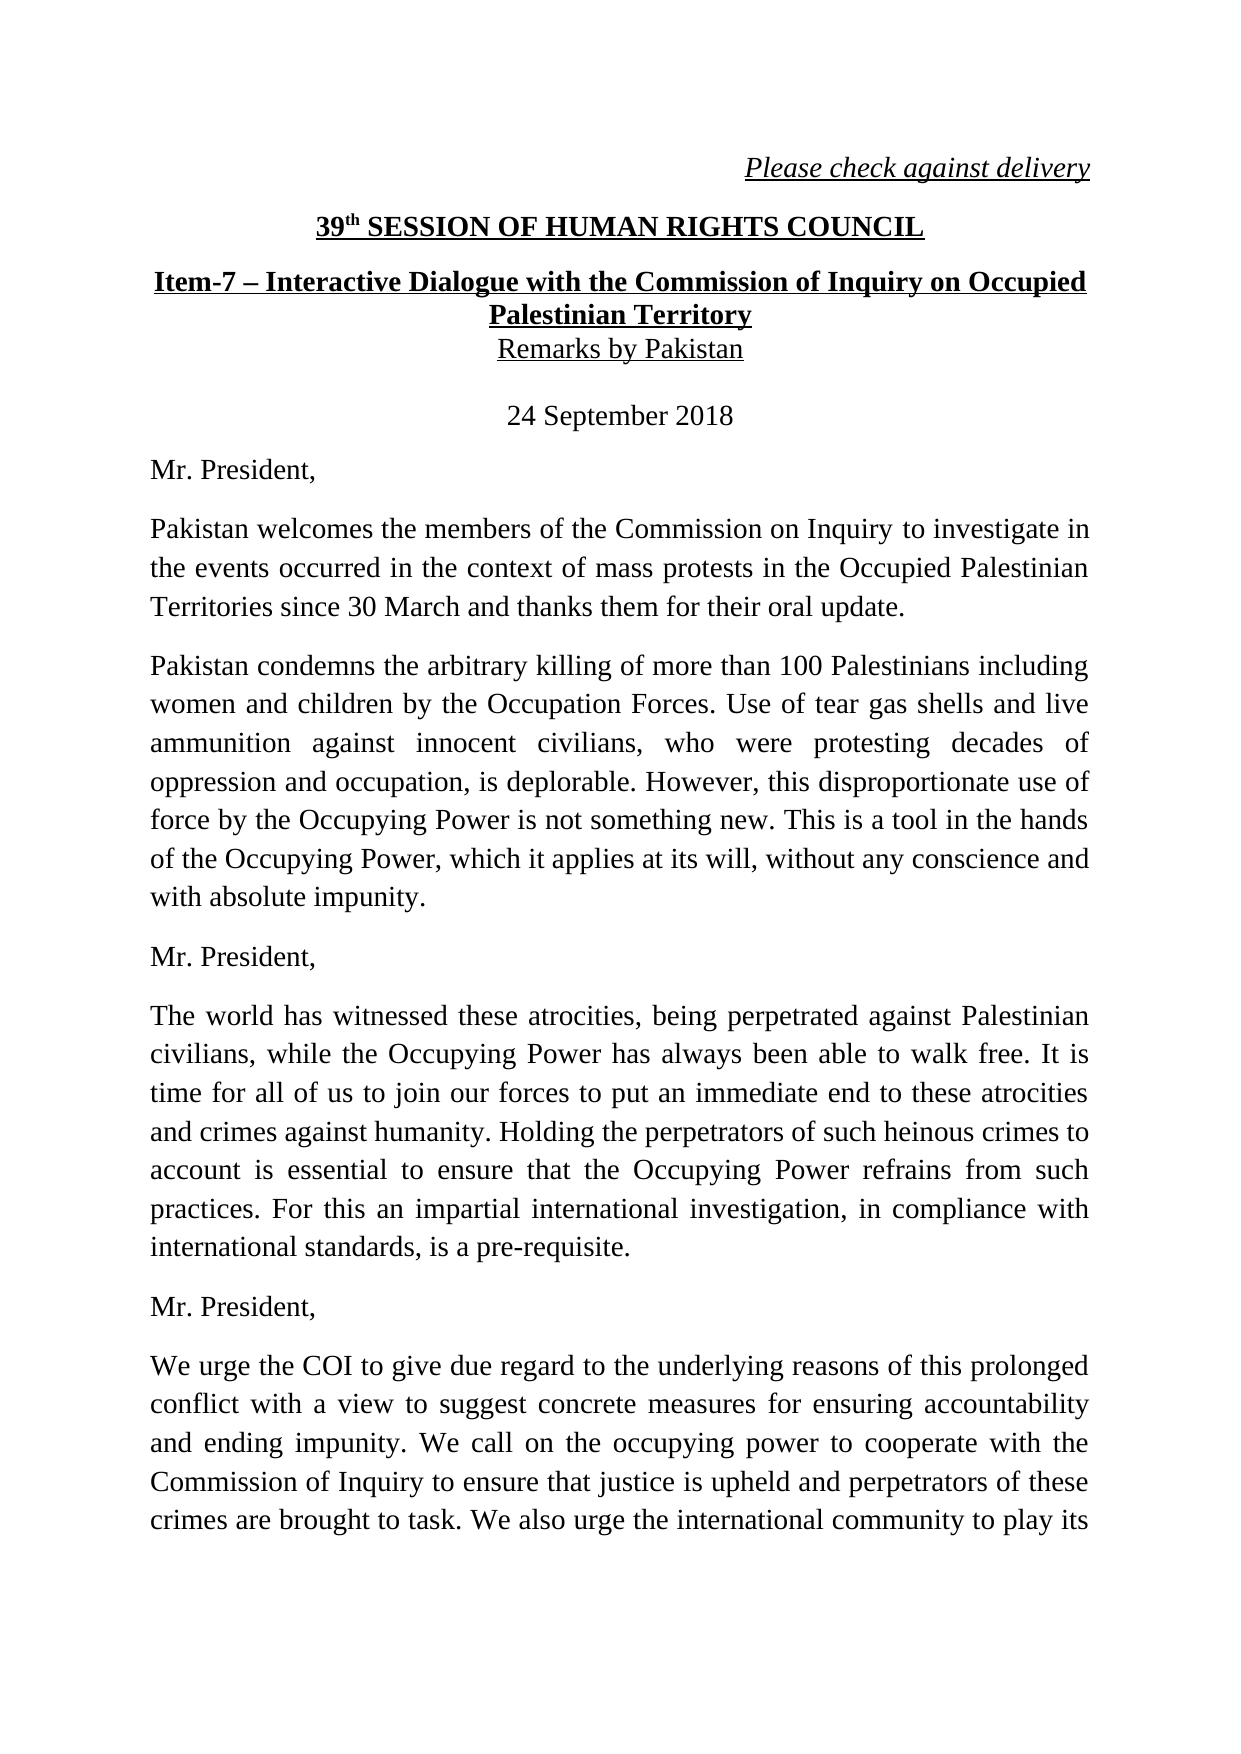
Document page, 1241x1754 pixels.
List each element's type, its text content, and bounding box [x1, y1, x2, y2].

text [150, 1348, 1090, 1536]
text Pakistan condemns the arbitrary killing of more than 100 Palestinians including women and children by the Occupation Forces. Use of tear gas shells and live ammunition against innocent civilians, who were protesting decades of oppression and occupation, is deplorable. However, this disproportionate use of force by the Occupying Power is not something new. This is a tool in the hands of the Occupying Power, which it applies at its will, without any conscience and with absolute impunity. [150, 648, 1090, 913]
text Remarks by Pakistan [150, 331, 1090, 364]
text 39th SESSION OF HUMAN RIGHTS COUNCIL [150, 209, 1090, 243]
text Mr. President, [150, 1289, 1090, 1322]
text Mr. President, [150, 939, 1090, 972]
text Pakistan welcomes the members of the Commission on Inquiry to investigate in the events occurred in the context of mass protests in the Occupied Palestinian Territories since 30 March and thanks them for their oral update. [150, 512, 1090, 622]
text Item-7 – Interactive Dialogue with the Commission of Inquiry on Occupied Palestinian Territory [150, 264, 1090, 331]
text Please check against delivery [150, 150, 1090, 183]
text 24 September 2018 [150, 398, 1090, 431]
text Mr. President, [150, 452, 1090, 486]
text The world has witnessed these atrocities, being perpetrated against Palestinian civilians, while the Occupying Power has always been able to walk free. It is time for all of us to join our forces to put an immediate end to these atrocities and crimes against humanity. Holding the perpetrators of such heinous crimes to account is essential to ensure that the Occupying Power refrains from such practices. For this an impartial international investigation, in compliance with international standards, is a pre-requisite. [150, 998, 1090, 1263]
